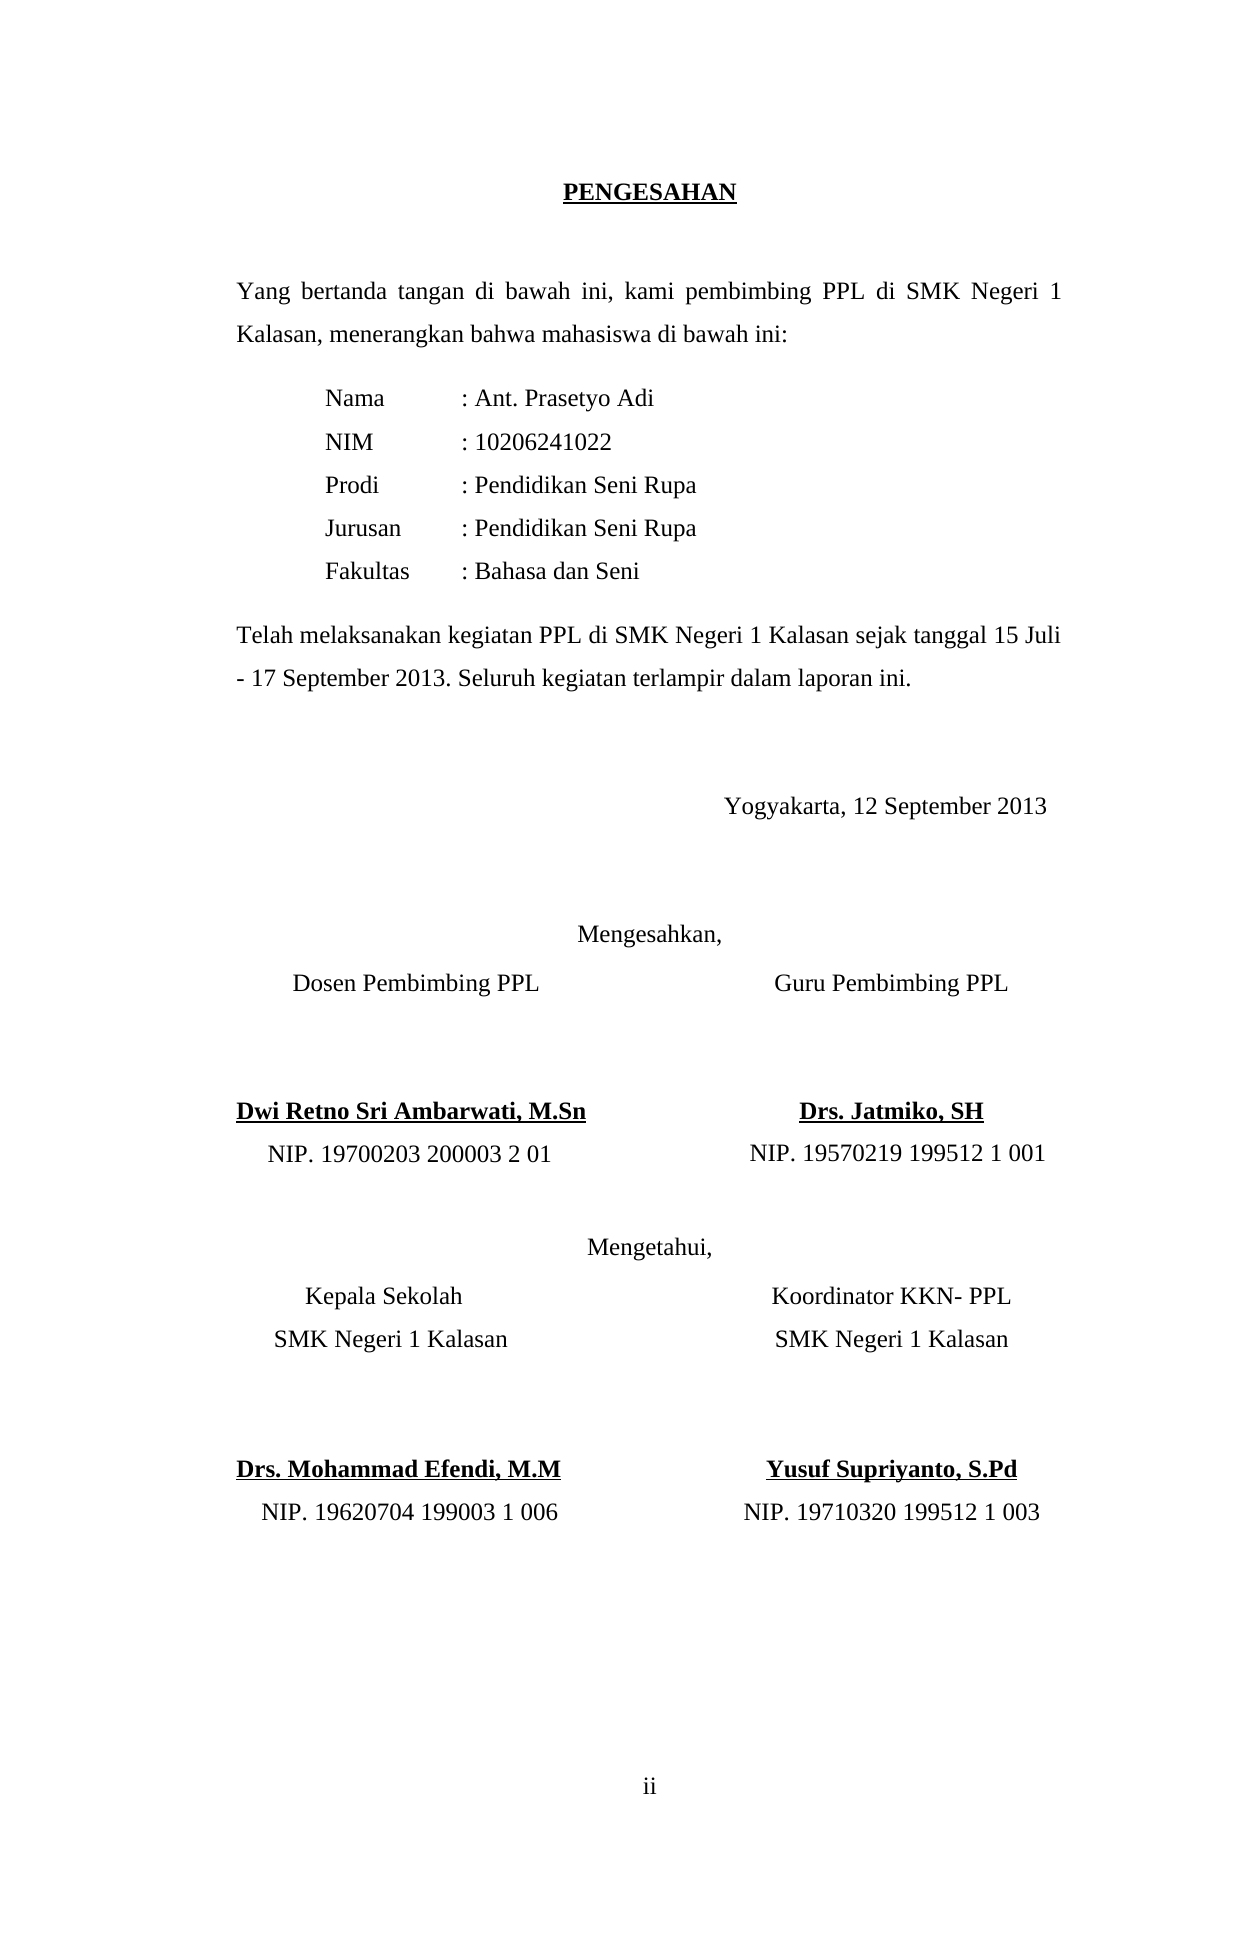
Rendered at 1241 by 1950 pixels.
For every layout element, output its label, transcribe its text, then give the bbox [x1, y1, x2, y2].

text Yogyakarta, 12 September 2013 [611, 791, 1063, 820]
text NIM : 10206241022 [236, 427, 1063, 455]
text Nama : Ant. Prasetyo Adi [236, 383, 1063, 412]
text Mengesahkan, [236, 919, 1063, 948]
text Jurusan : Pendidikan Seni Rupa [236, 513, 1063, 542]
text Mengetahui, [236, 1232, 1063, 1261]
text Prodi : Pendidikan Seni Rupa [236, 470, 1063, 498]
table_header Kepala Sekolah SMK Negeri 1 Kalasan Drs. Mohammad Efendi, M.M NIP. 19620704 199003 1 006 [225, 1281, 709, 1588]
table_header Koordinator KKN- PPL SMK Negeri 1 Kalasan Yusuf Supriyanto, S.Pd NIP. 19710320 199512 1 003 [709, 1281, 1074, 1588]
text PENGESAHAN [236, 177, 1063, 206]
text Fakultas : Bahasa dan Seni [236, 556, 1063, 585]
text Yang bertanda tangan di bawah ini, kami pembimbing PPL di SMK Negeri 1 Kalasan, menerangkan bahwa mahasiswa di bawah ini: [236, 276, 1063, 348]
table_header Dosen Pembimbing PPL Dwi Retno Sri Ambarwati, M.Sn NIP. 19700203 200003 2 01 [225, 969, 708, 1232]
text Telah melaksanakan kegiatan PPL di SMK Negeri 1 Kalasan sejak tanggal 15 Juli - 17 September 2013. Seluruh kegiatan terlampir dalam laporan ini. [236, 620, 1063, 692]
table_header Guru Pembimbing PPL Drs. Jatmiko, SH NIP. 19570219 199512 1 001 [709, 969, 1074, 1232]
